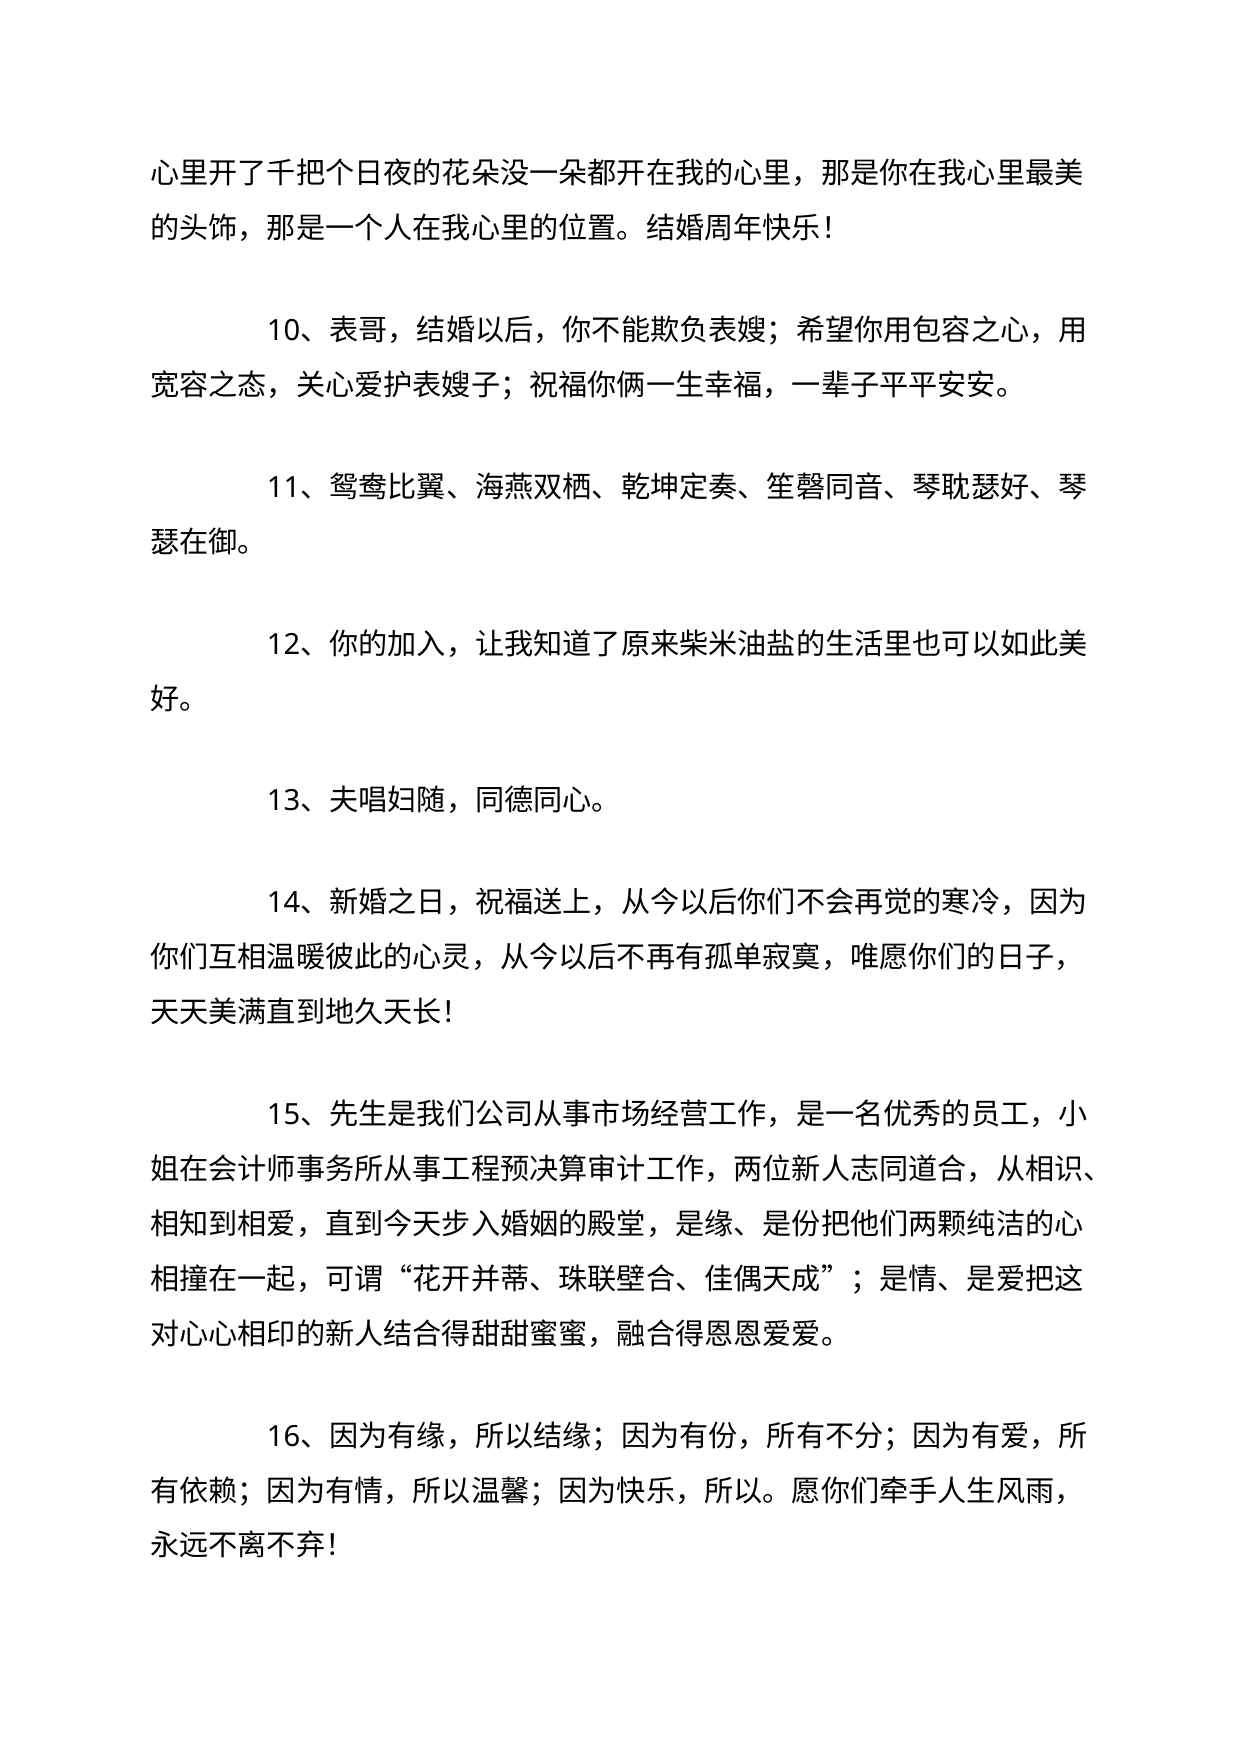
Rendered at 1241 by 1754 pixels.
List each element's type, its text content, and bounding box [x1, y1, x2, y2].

text 10、表哥，结婚以后，你不能欺负表嫂；希望你用包容之心，用宽容之态，关心爱护表嫂子；祝福你俩一生幸福，一辈子平平安安。 [150, 307, 1090, 404]
text 13、夫唱妇随，同德同心。 [150, 777, 1090, 819]
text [150, 150, 1090, 247]
text 15、先生是我们公司从事市场经营工作，是一名优秀的员工，小姐在会计师事务所从事工程预决算审计工作，两位新人志同道合，从相识、相知到相爱，直到今天步入婚姻的殿堂，是缘、是份把他们两颗纯洁的心相撞在一起，可谓“花开并蒂、珠联壁合、佳偶天成”；是情、是爱把这对心心相印的新人结合得甜甜蜜蜜，融合得恩恩爱爱。 [150, 1091, 1090, 1353]
text 11、鸳鸯比翼、海燕双栖、乾坤定奏、笙磬同音、琴耽瑟好、琴瑟在御。 [150, 463, 1090, 561]
text 14、新婚之日，祝福送上，从今以后你们不会再觉的寒冷，因为你们互相温暖彼此的心灵，从今以后不再有孤单寂寞，唯愿你们的日子，天天美满直到地久天长！ [150, 879, 1090, 1031]
text 12、你的加入，让我知道了原来柴米油盐的生活里也可以如此美好。 [150, 620, 1090, 717]
text 16、因为有缘，所以结缘；因为有份，所有不分；因为有爱，所有依赖；因为有情，所以温馨；因为快乐，所以。愿你们牵手人生风雨，永远不离不弃！ [150, 1412, 1090, 1564]
